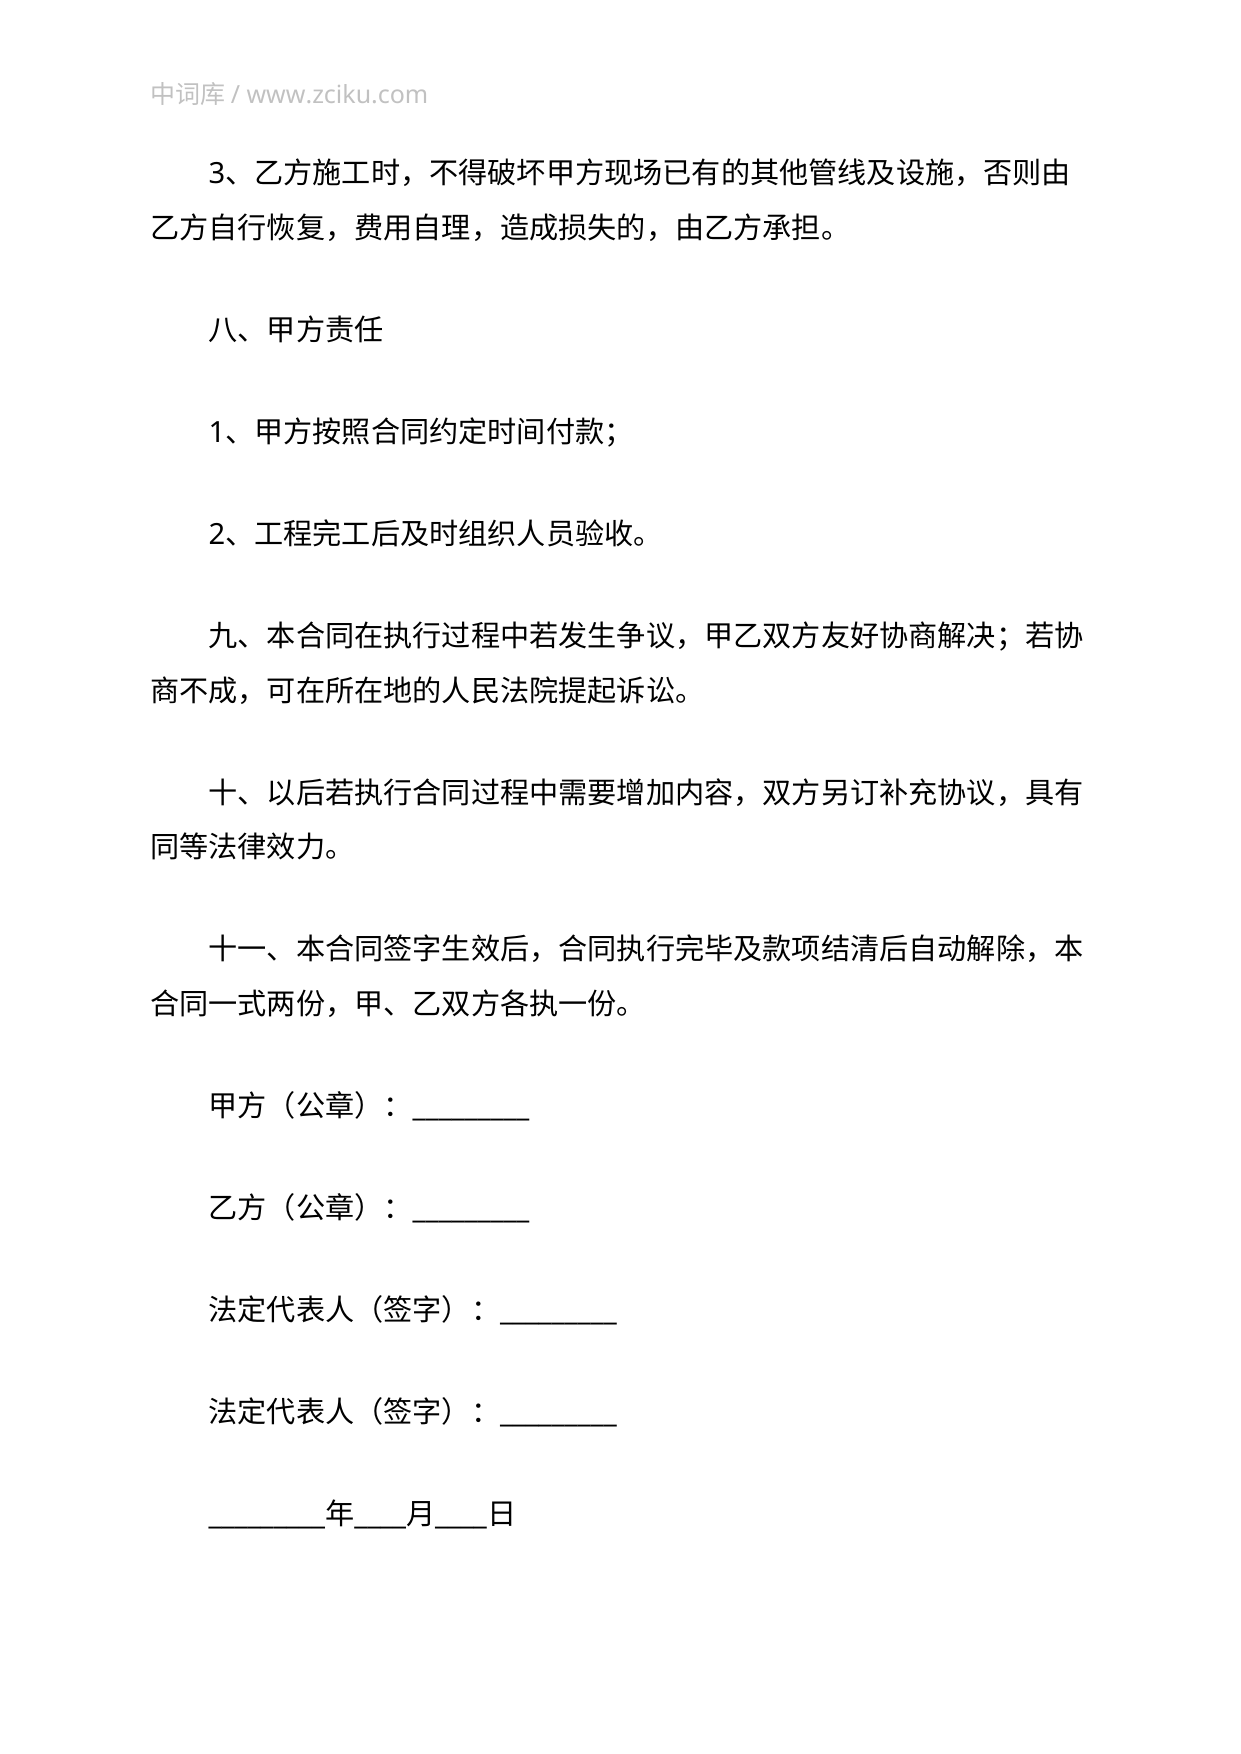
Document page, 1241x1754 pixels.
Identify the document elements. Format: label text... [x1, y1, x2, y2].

text 甲方（公章）：_________ [150, 1082, 1090, 1125]
text 1、甲方按照合同约定时间付款； [150, 408, 1090, 451]
text 八、甲方责任 [150, 307, 1090, 349]
text 十、以后若执行合同过程中需要增加内容，双方另订补充协议，具有同等法律效力。 [150, 769, 1090, 866]
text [150, 1490, 1090, 1533]
text 法定代表人（签字）：_________ [150, 1286, 1090, 1329]
text 3、乙方施工时，不得破坏甲方现场已有的其他管线及设施，否则由乙方自行恢复，费用自理，造成损失的，由乙方承担。 [150, 150, 1090, 247]
text 法定代表人（签字）：_________ [150, 1388, 1090, 1431]
text 乙方（公章）：_________ [150, 1184, 1090, 1227]
text 2、工程完工后及时组织人员验收。 [150, 511, 1090, 553]
text 十一、本合同签字生效后，合同执行完毕及款项结清后自动解除，本合同一式两份，甲、乙双方各执一份。 [150, 926, 1090, 1023]
text 九、本合同在执行过程中若发生争议，甲乙双方友好协商解决；若协商不成，可在所在地的人民法院提起诉讼。 [150, 612, 1090, 710]
